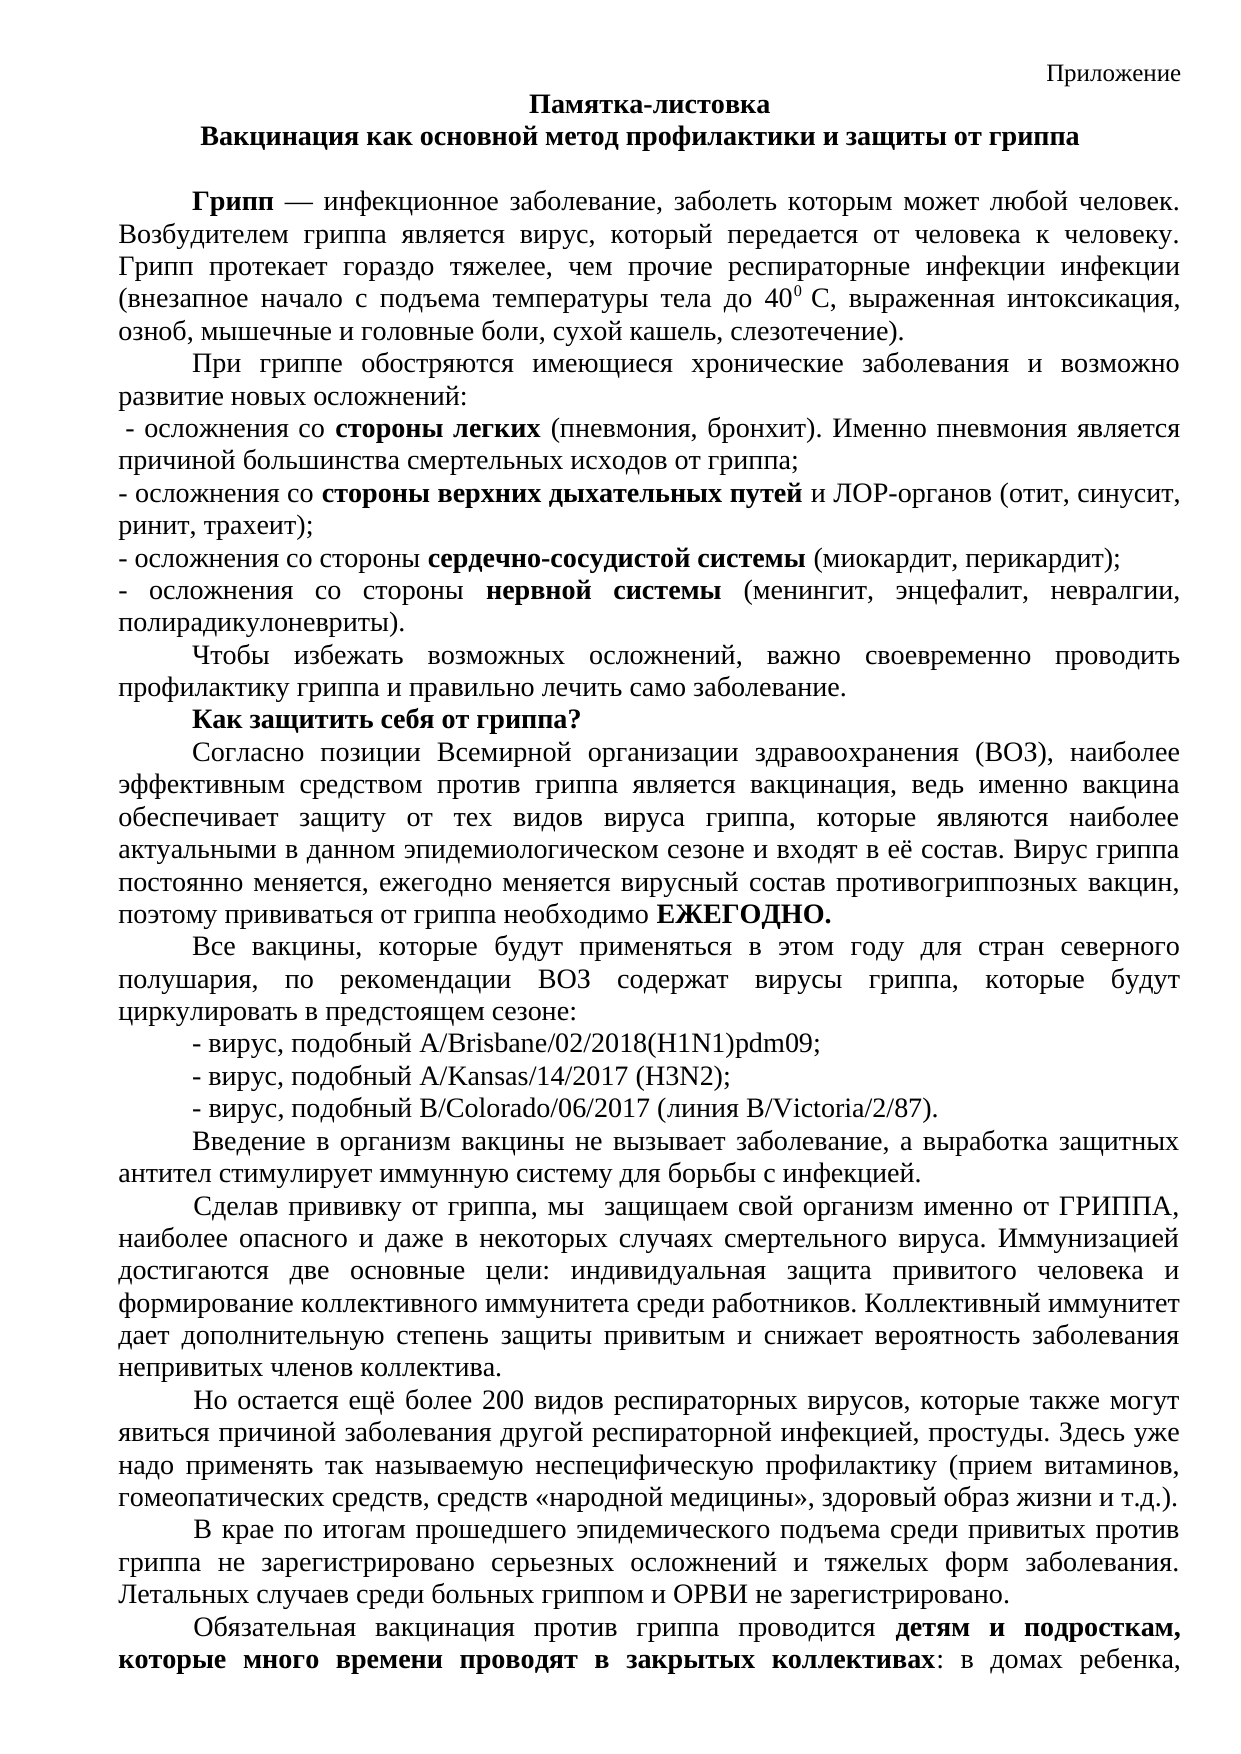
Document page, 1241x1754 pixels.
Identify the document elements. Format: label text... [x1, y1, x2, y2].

text - осложнения со стороны легких (пневмония, бронхит). Именно пневмония является причиной большинства смертельных исходов от гриппа; [118, 411, 1181, 476]
text - вирус, подобный B/Colorado/06/2017 (линия B/Victoria/2/87). [118, 1091, 1181, 1124]
text - вирус, подобный A/Brisbane/02/2018(H1N1)pdm09; [118, 1027, 1181, 1059]
text - осложнения со стороны сердечно-сосудистой системы (миокардит, перикардит); [118, 541, 1181, 573]
text Введение в организм вакцины не вызывает заболевание, а выработка защитных антител стимулирует иммунную систему для борьбы с инфекцией. [118, 1124, 1181, 1188]
text При гриппе обостряются имеющиеся хронические заболевания и возможно развитие новых осложнений: [118, 346, 1181, 411]
text - осложнения со стороны нервной системы (менингит, энцефалит, невралгии, полирадикулоневриты). [118, 573, 1181, 638]
text Все вакцины, которые будут применяться в этом году для стран северного полушария, по рекомендации ВОЗ содержат вирусы гриппа, которые будут циркулировать в предстоящем сезоне: [118, 929, 1181, 1027]
text Но остается ещё более 200 видов респираторных вирусов, которые также могут явиться причиной заболевания другой респираторной инфекцией, простуды. Здесь уже надо применять так называемую неспецифическую профилактику (прием витаминов, гомеопатических средств, средств «народной медицины», здоровый образ жизни и т.д.). [118, 1383, 1181, 1512]
text Чтобы избежать возможных осложнений, важно своевременно проводить профилактику гриппа и правильно лечить само заболевание. [118, 638, 1181, 703]
text В крае по итогам прошедшего эпидемического подъема среди привитых против гриппа не зарегистрировано серьезных осложнений и тяжелых форм заболевания. Летальных случаев среди больных гриппом и ОРВИ не зарегистрировано. [118, 1512, 1181, 1610]
text Как защитить себя от гриппа? [118, 703, 1181, 735]
text Согласно позиции Всемирной организации здравоохранения (ВОЗ), наиболее эффективным средством против гриппа является вакцинация, ведь именно вакцина обеспечивает защиту от тех видов вируса гриппа, которые являются наиболее актуальными в данном эпидемиологическом сезоне и входят в её состав. Вирус гриппа постоянно меняется, ежегодно меняется вирусный состав противогриппозных вакцин, поэтому прививаться от гриппа необходимо ЕЖЕГОДНО. [118, 735, 1181, 929]
text Вакцинация как основной метод профилактики и защиты от гриппа [99, 119, 1181, 152]
text Грипп — инфекционное заболевание, заболеть которым может любой человек. Возбудителем гриппа является вирус, который передается от человека к человеку. Грипп протекает гораздо тяжелее, чем прочие респираторные инфекции инфекции (внезапное начало с подъема температуры тела до 400 С, выраженная интоксикация, озноб, мышечные и головные боли, сухой кашель, слезотечение). [118, 184, 1181, 346]
text - вирус, подобный A/Kansas/14/2017 (H3N2); [118, 1059, 1181, 1091]
text - осложнения со стороны верхних дыхательных путей и ЛОР-органов (отит, синусит, ринит, трахеит); [118, 476, 1181, 541]
text Сделав прививку от гриппа, мы защищаем свой организм именно от ГРИППА, наиболее опасного и даже в некоторых случаях смертельного вируса. Иммунизацией достигаются две основные цели: индивидуальная защита привитого человека и формирование коллективного иммунитета среди работников. Коллективный иммунитет дает дополнительную степень защиты привитым и снижает вероятность заболевания непривитых членов коллектива. [118, 1188, 1181, 1383]
text Памятка-листовка [118, 87, 1181, 119]
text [118, 1610, 1181, 1674]
text Приложение [118, 58, 1181, 87]
